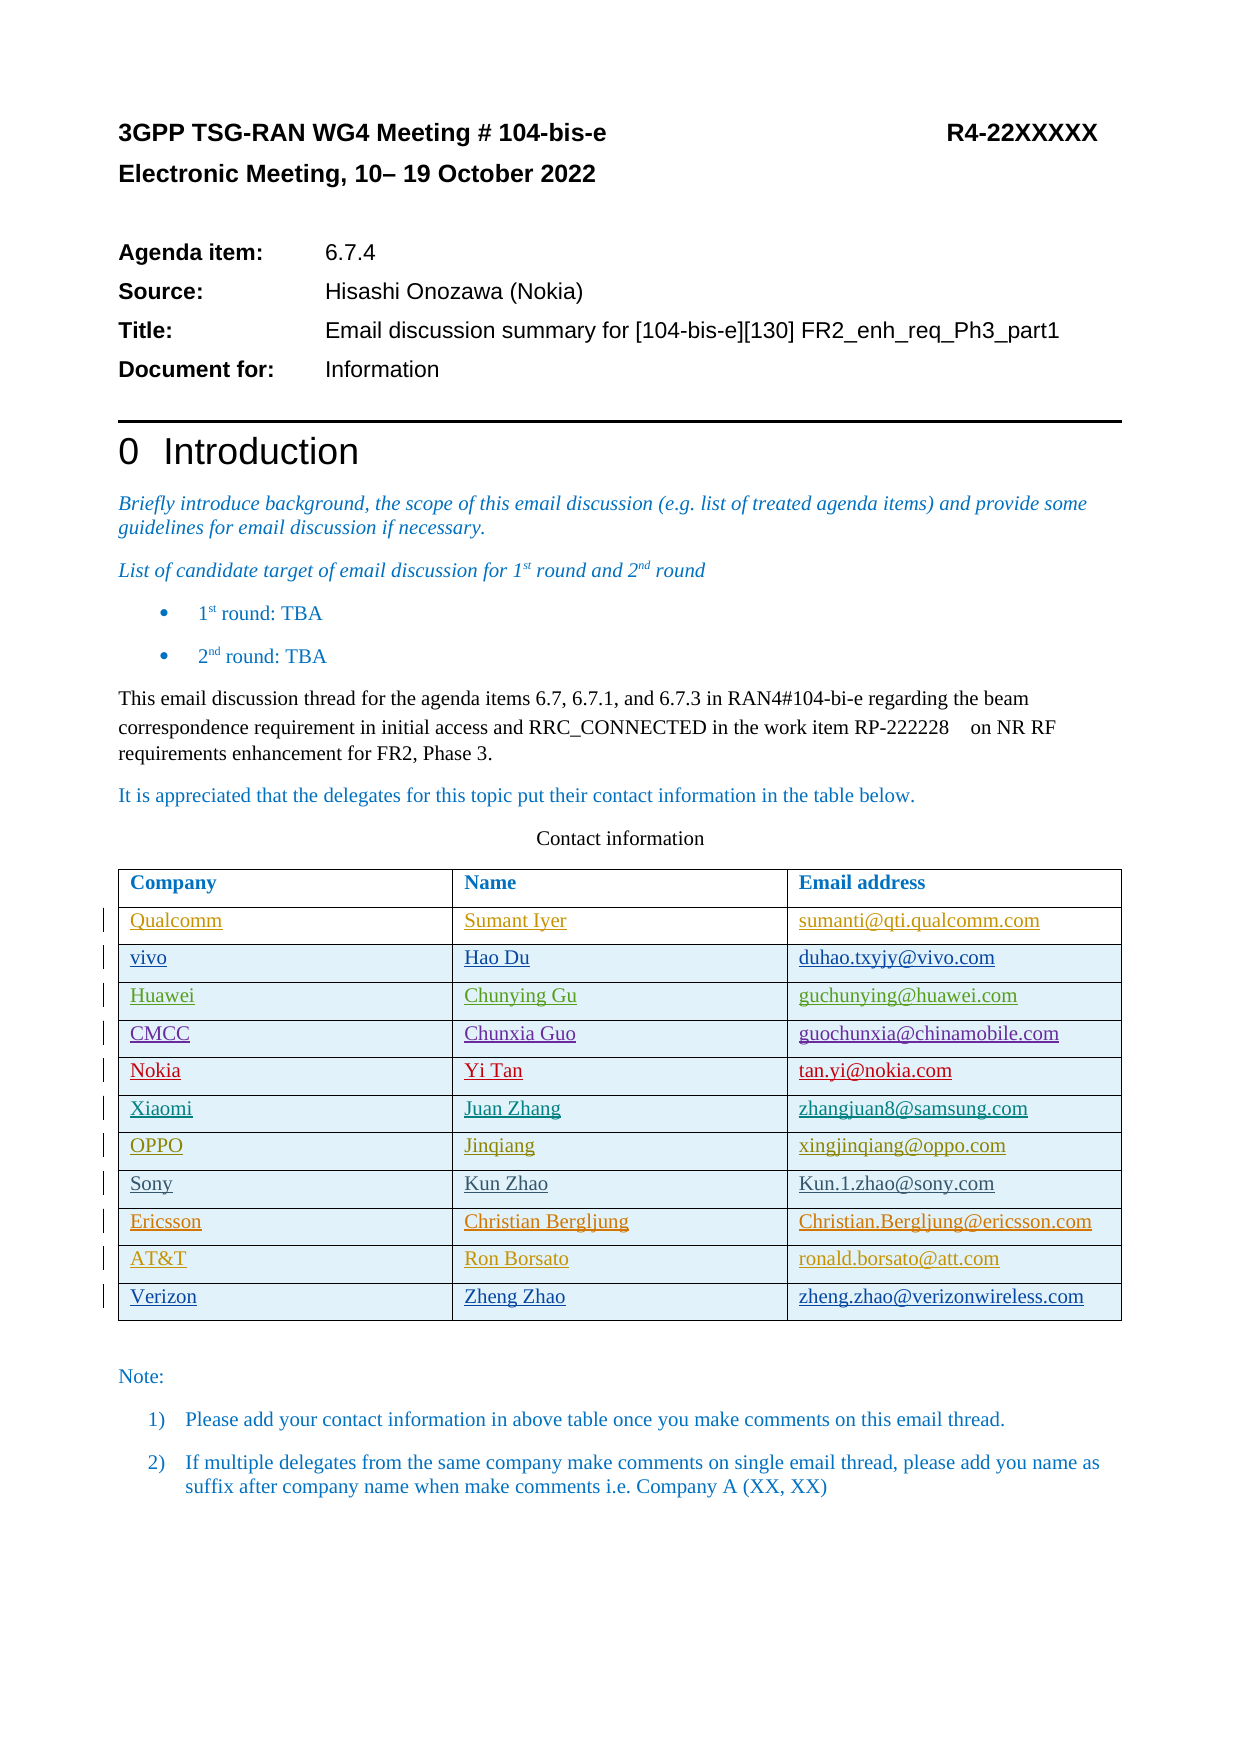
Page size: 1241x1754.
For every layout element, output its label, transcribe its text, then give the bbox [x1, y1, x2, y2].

table_header Company [119, 870, 452, 907]
text Title: Email discussion summary for [104-bis-e][130] FR2_enh_req_Ph3_part1 [118, 317, 1122, 343]
text List of candidate target of email discussion for 1st round and 2nd round [118, 558, 1122, 582]
table_cell [453, 908, 787, 944]
list 1st round: TBA [160, 601, 1122, 625]
list If multiple delegates from the same company make comments on single email thread, please add you name as suffix after company name when make comments i.e. Company A (XX, XX) [148, 1450, 1122, 1498]
text Note: [118, 1364, 1122, 1388]
text Electronic Meeting, 10– 19 October 2022 [118, 159, 1122, 188]
text Briefly introduce background, the scope of this email discussion (e.g. list of treated agenda items) and provide some guidelines for email discussion if necessary. [118, 491, 1122, 539]
text This email discussion thread for the agenda items 6.7, 6.7.1, and 6.7.3 in RAN4#104-bi-e regarding the beam correspondence requirement in initial access and RRC_CONNECTED in the work item RP-222228 on NR RF requirements enhancement for FR2, Phase 3. [118, 686, 1122, 765]
table_header Email address [788, 870, 1121, 907]
text Document for: Information [118, 356, 1122, 382]
table_cell [119, 908, 452, 944]
table_cell [788, 908, 1121, 944]
subtitle Introduction [118, 423, 1122, 472]
text It is appreciated that the delegates for this topic put their contact information in the table below. [118, 783, 1122, 807]
text 3GPP TSG-RAN WG4 Meeting # 104-bis-e R4-22XXXXX [118, 118, 1122, 147]
table_header Name [453, 870, 787, 907]
list Please add your contact information in above table once you make comments on this email thread. [148, 1407, 1122, 1431]
text Source: Hisashi Onozawa (Nokia) [118, 278, 1122, 304]
text Contact information [118, 826, 1122, 850]
text Agenda item: 6.7.4 [118, 239, 1122, 266]
list 2nd round: TBA [160, 643, 1122, 668]
